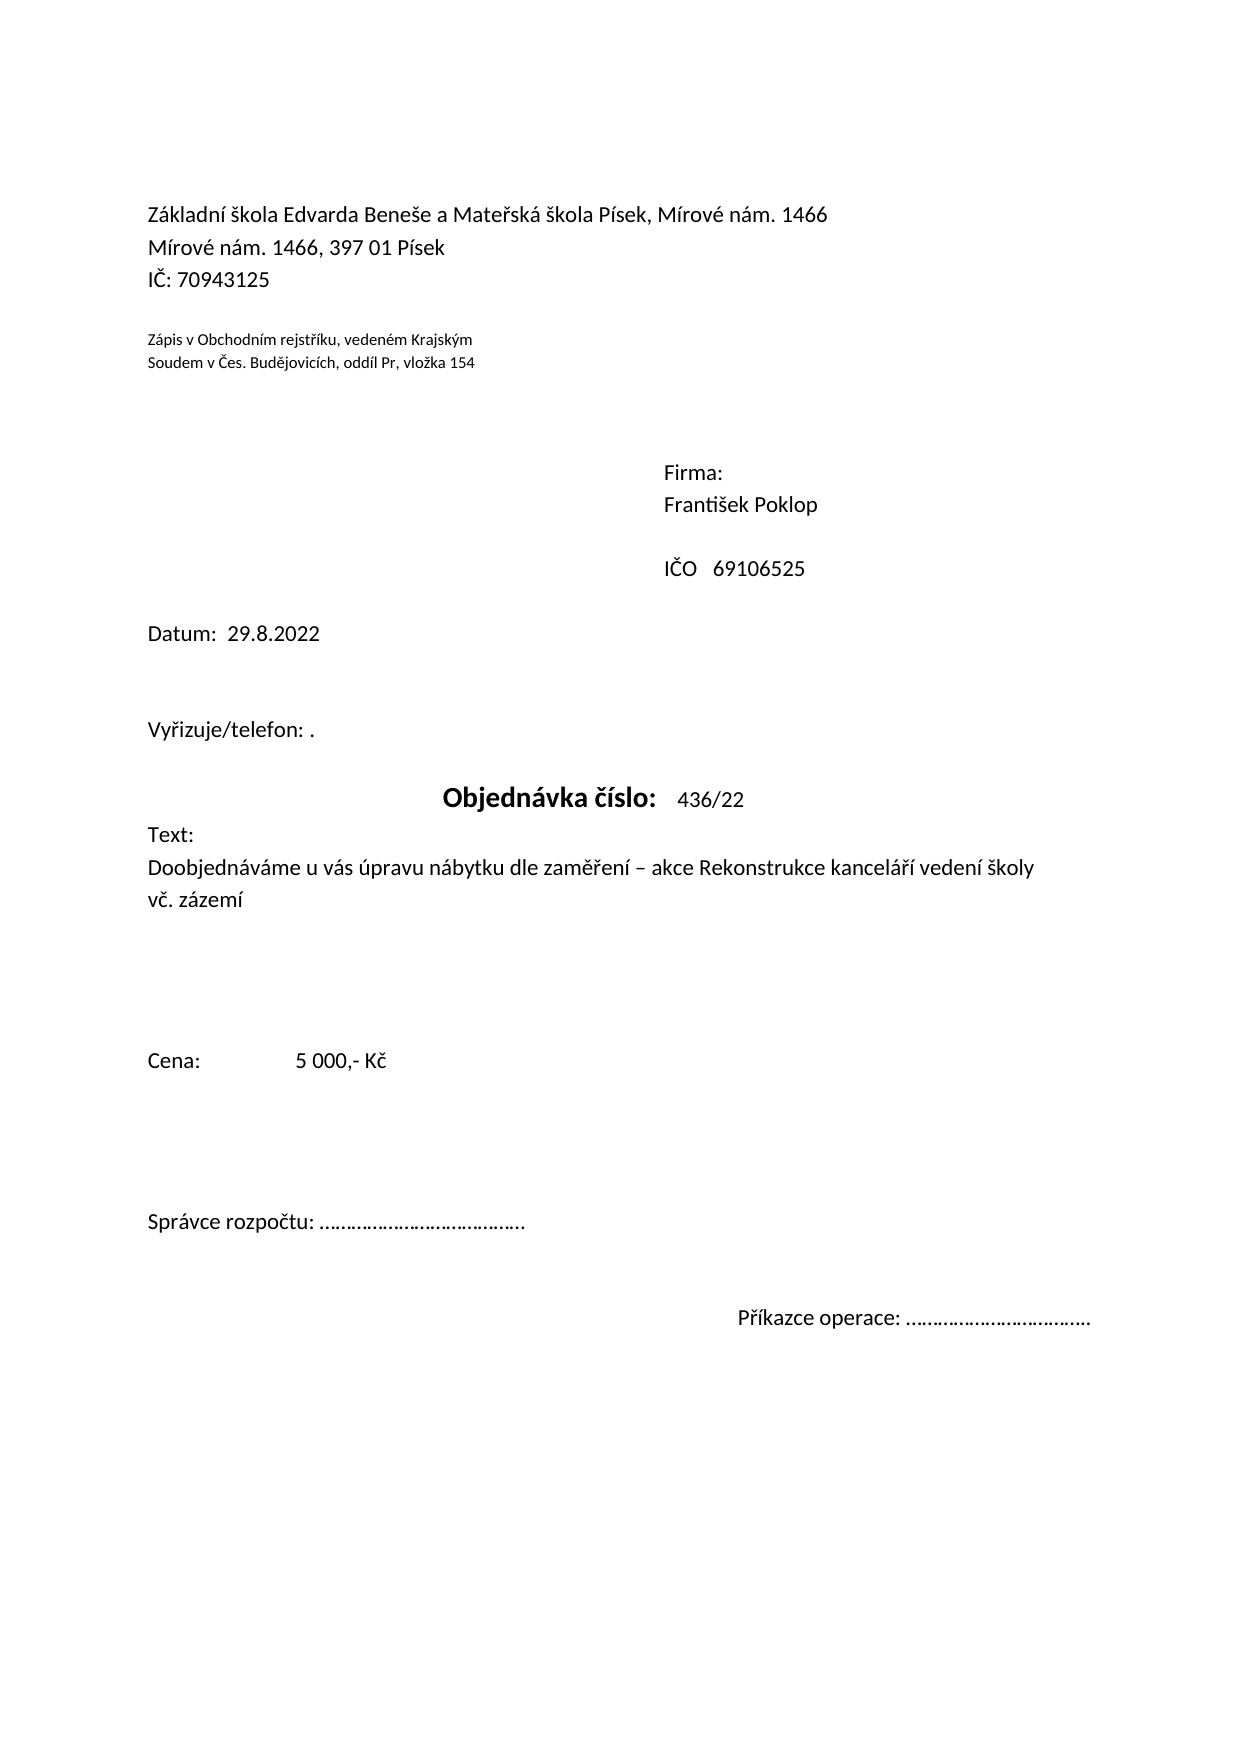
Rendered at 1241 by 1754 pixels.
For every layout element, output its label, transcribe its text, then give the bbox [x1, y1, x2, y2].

text IČO 69106525 [148, 554, 1093, 582]
text Firma: [148, 458, 1093, 486]
text Text: [148, 821, 1093, 848]
text Objednávka číslo: 436/22 [148, 779, 1093, 815]
text Správce rozpočtu: ………………………………… [148, 1207, 1093, 1235]
text Datum: 29.8.2022 [148, 619, 1093, 647]
text Doobjednáváme u vás úpravu nábytku dle zaměření – akce Rekonstrukce kanceláří vedení školy [148, 853, 1093, 881]
text IČ: 70943125 [148, 265, 1093, 293]
text Cena: 5 000,- Kč [148, 1046, 1093, 1074]
text vč. zázemí [148, 885, 1093, 913]
text Mírové nám. 1466, 397 01 Písek [148, 233, 1093, 261]
text Vyřizuje/telefon: . [148, 715, 1093, 743]
text Zápis v Obchodním rejstříku, vedeném Krajským [148, 329, 1093, 350]
text Soudem v Čes. Budějovicích, oddíl Pr, vložka 154 [148, 353, 1093, 373]
text František Poklop [148, 490, 1093, 518]
text Příkazce operace: …………………………….. [148, 1303, 1093, 1331]
text Základní škola Edvarda Beneše a Mateřská škola Písek, Mírové nám. 1466 [148, 201, 1093, 229]
